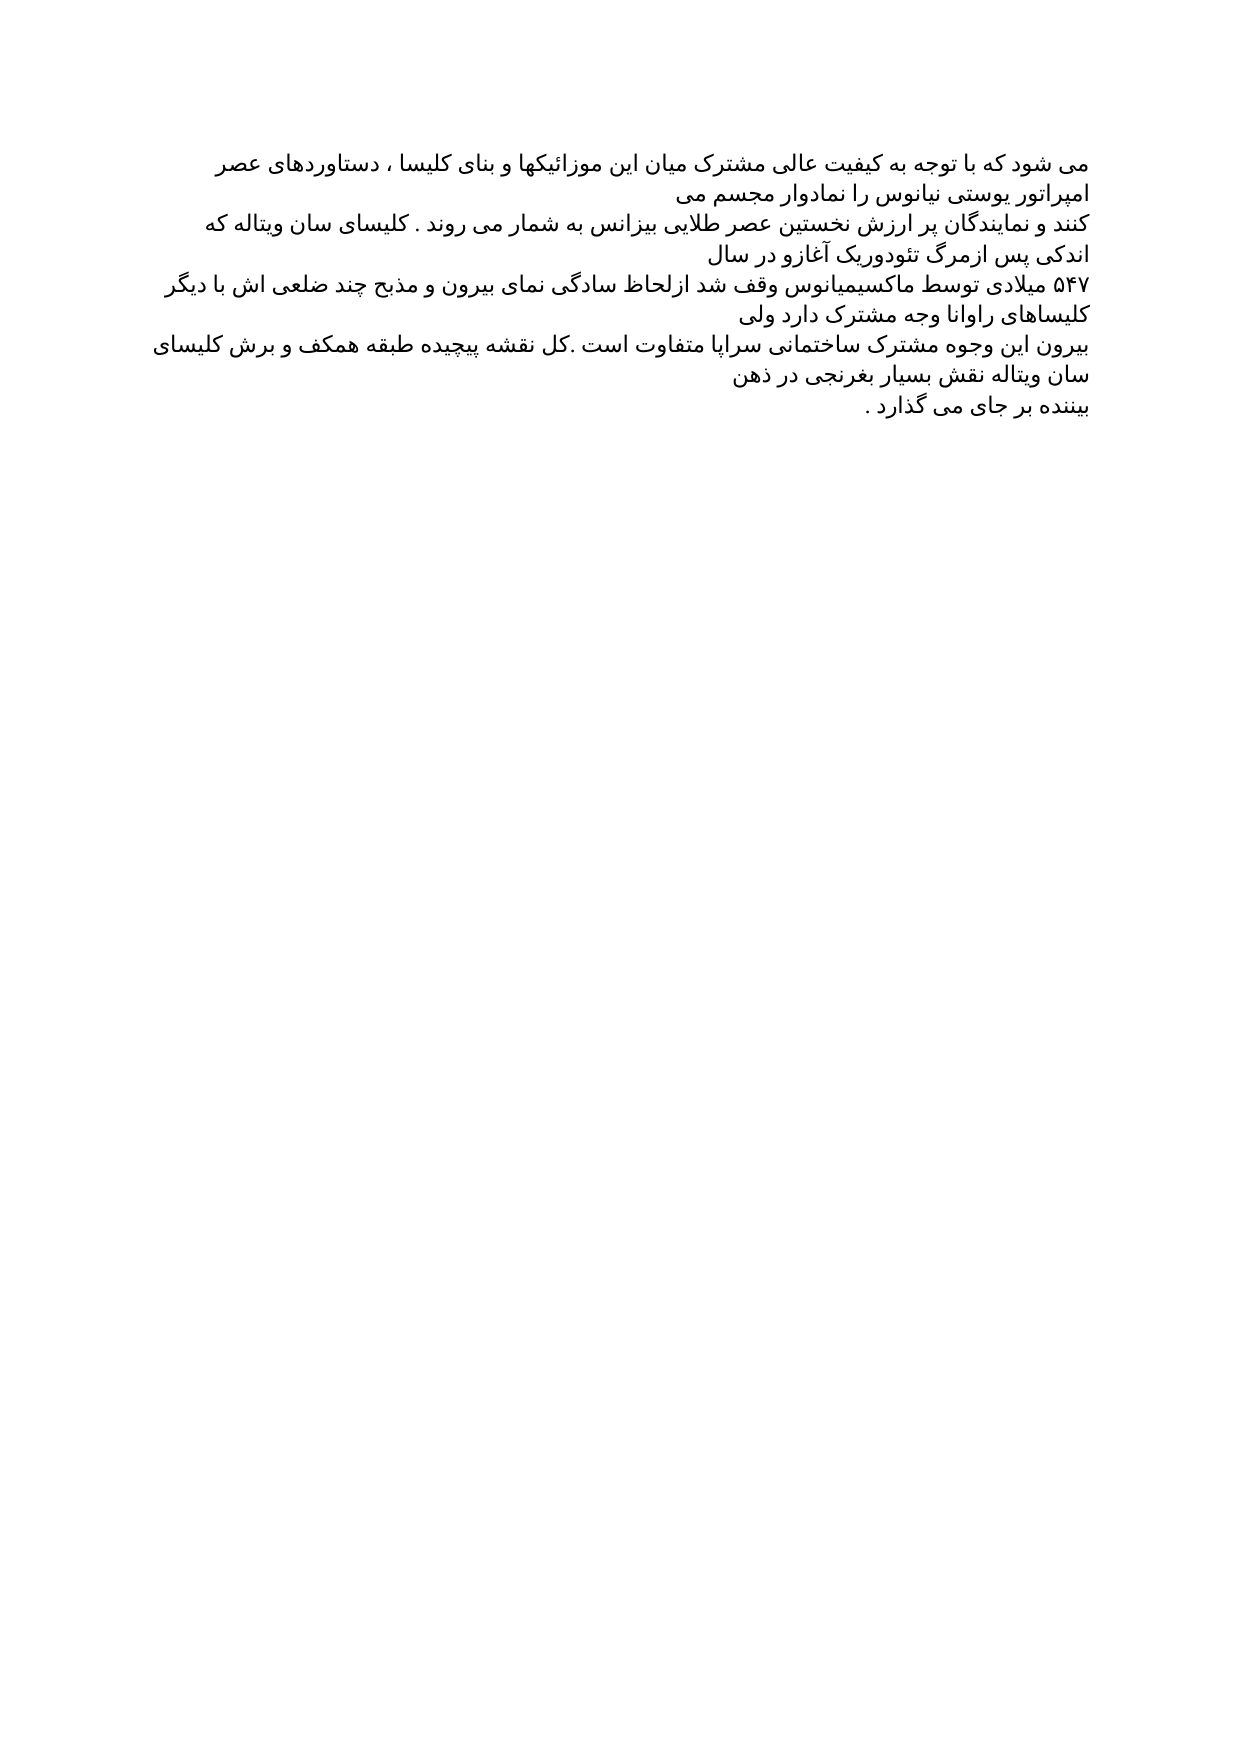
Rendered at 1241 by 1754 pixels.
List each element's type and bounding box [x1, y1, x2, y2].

text [150, 150, 1090, 418]
